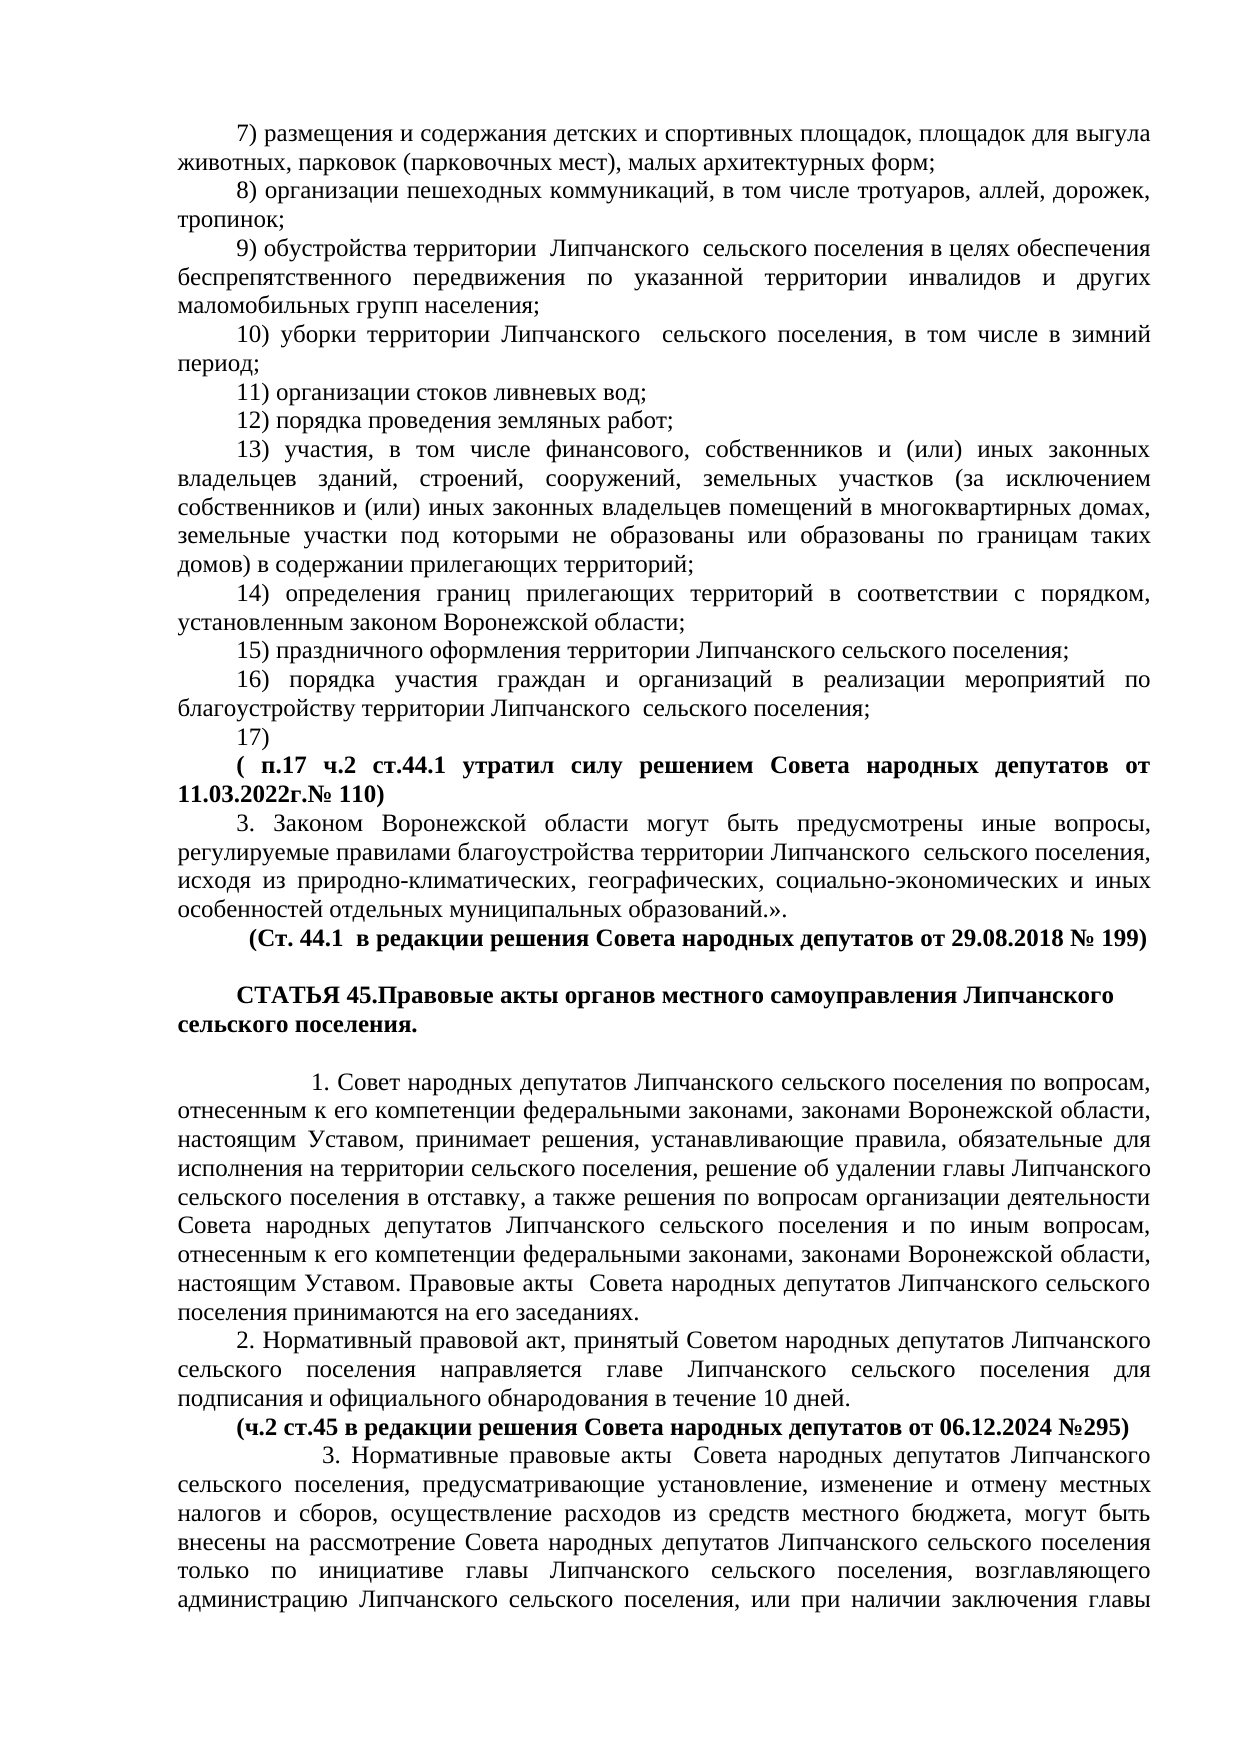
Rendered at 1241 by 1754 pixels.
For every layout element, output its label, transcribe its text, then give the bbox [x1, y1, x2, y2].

text 3. Законом Воронежской области могут быть предусмотрены иные вопросы, регулируемые правилами благоустройства территории Липчанского сельского поселения, исходя из природно-климатических, географических, социально-экономических и иных особенностей отдельных муниципальных образований.». [177, 808, 1152, 923]
text 17) [177, 722, 1152, 751]
text 11) организации стоков ливневых вод; [177, 377, 1152, 406]
text 12) порядка проведения земляных работ; [177, 406, 1152, 434]
text 10) уборки территории Липчанского сельского поселения, в том числе в зимний период; [177, 319, 1152, 377]
text (ч.2 ст.45 в редакции решения Совета народных депутатов от 06.12.2024 №295) [177, 1412, 1152, 1441]
text 7) размещения и содержания детских и спортивных площадок, площадок для выгула животных, парковок (парковочных мест), малых архитектурных форм; [177, 118, 1152, 176]
text 13) участия, в том числе финансового, собственников и (или) иных законных владельцев зданий, строений, сооружений, земельных участков (за исключением собственников и (или) иных законных владельцев помещений в многоквартирных домах, земельные участки под которыми не образованы или образованы по границам таких домов) в содержании прилегающих территорий; [177, 434, 1152, 578]
text 2. Нормативный правовой акт, принятый Советом народных депутатов Липчанского сельского поселения направляется главе Липчанского сельского поселения для подписания и официального обнародования в течение 10 дней. [177, 1326, 1152, 1412]
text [177, 1441, 1152, 1613]
text 1. Совет народных депутатов Липчанского сельского поселения по вопросам, отнесенным к его компетенции федеральными законами, законами Воронежской области, настоящим Уставом, принимает решения, устанавливающие правила, обязательные для исполнения на территории сельского поселения, решение об удалении главы Липчанского сельского поселения в отставку, а также решения по вопросам организации деятельности Совета народных депутатов Липчанского сельского поселения и по иным вопросам, отнесенным к его компетенции федеральными законами, законами Воронежской области, настоящим Уставом. Правовые акты Совета народных депутатов Липчанского сельского поселения принимаются на его заседаниях. [177, 1067, 1152, 1326]
text 15) праздничного оформления территории Липчанского сельского поселения; [177, 636, 1152, 664]
text 14) определения границ прилегающих территорий в соответствии с порядком, установленным законом Воронежской области; [177, 578, 1152, 636]
text 16) порядка участия граждан и организаций в реализации мероприятий по благоустройству территории Липчанского сельского поселения; [177, 664, 1152, 722]
text ( п.17 ч.2 ст.44.1 утратил силу решением Совета народных депутатов от 11.03.2022г.№ 110) [177, 751, 1152, 808]
text (Ст. 44.1 в редакции решения Совета народных депутатов от 29.08.2018 № 199) [177, 923, 1152, 952]
subtitle СТАТЬЯ 45.Правовые акты органов местного самоуправления Липчанского сельского поселения. [177, 981, 1152, 1038]
text 8) организации пешеходных коммуникаций, в том числе тротуаров, аллей, дорожек, тропинок; [177, 176, 1152, 233]
text 9) обустройства территории Липчанского сельского поселения в целях обеспечения беспрепятственного передвижения по указанной территории инвалидов и других маломобильных групп населения; [177, 233, 1152, 319]
